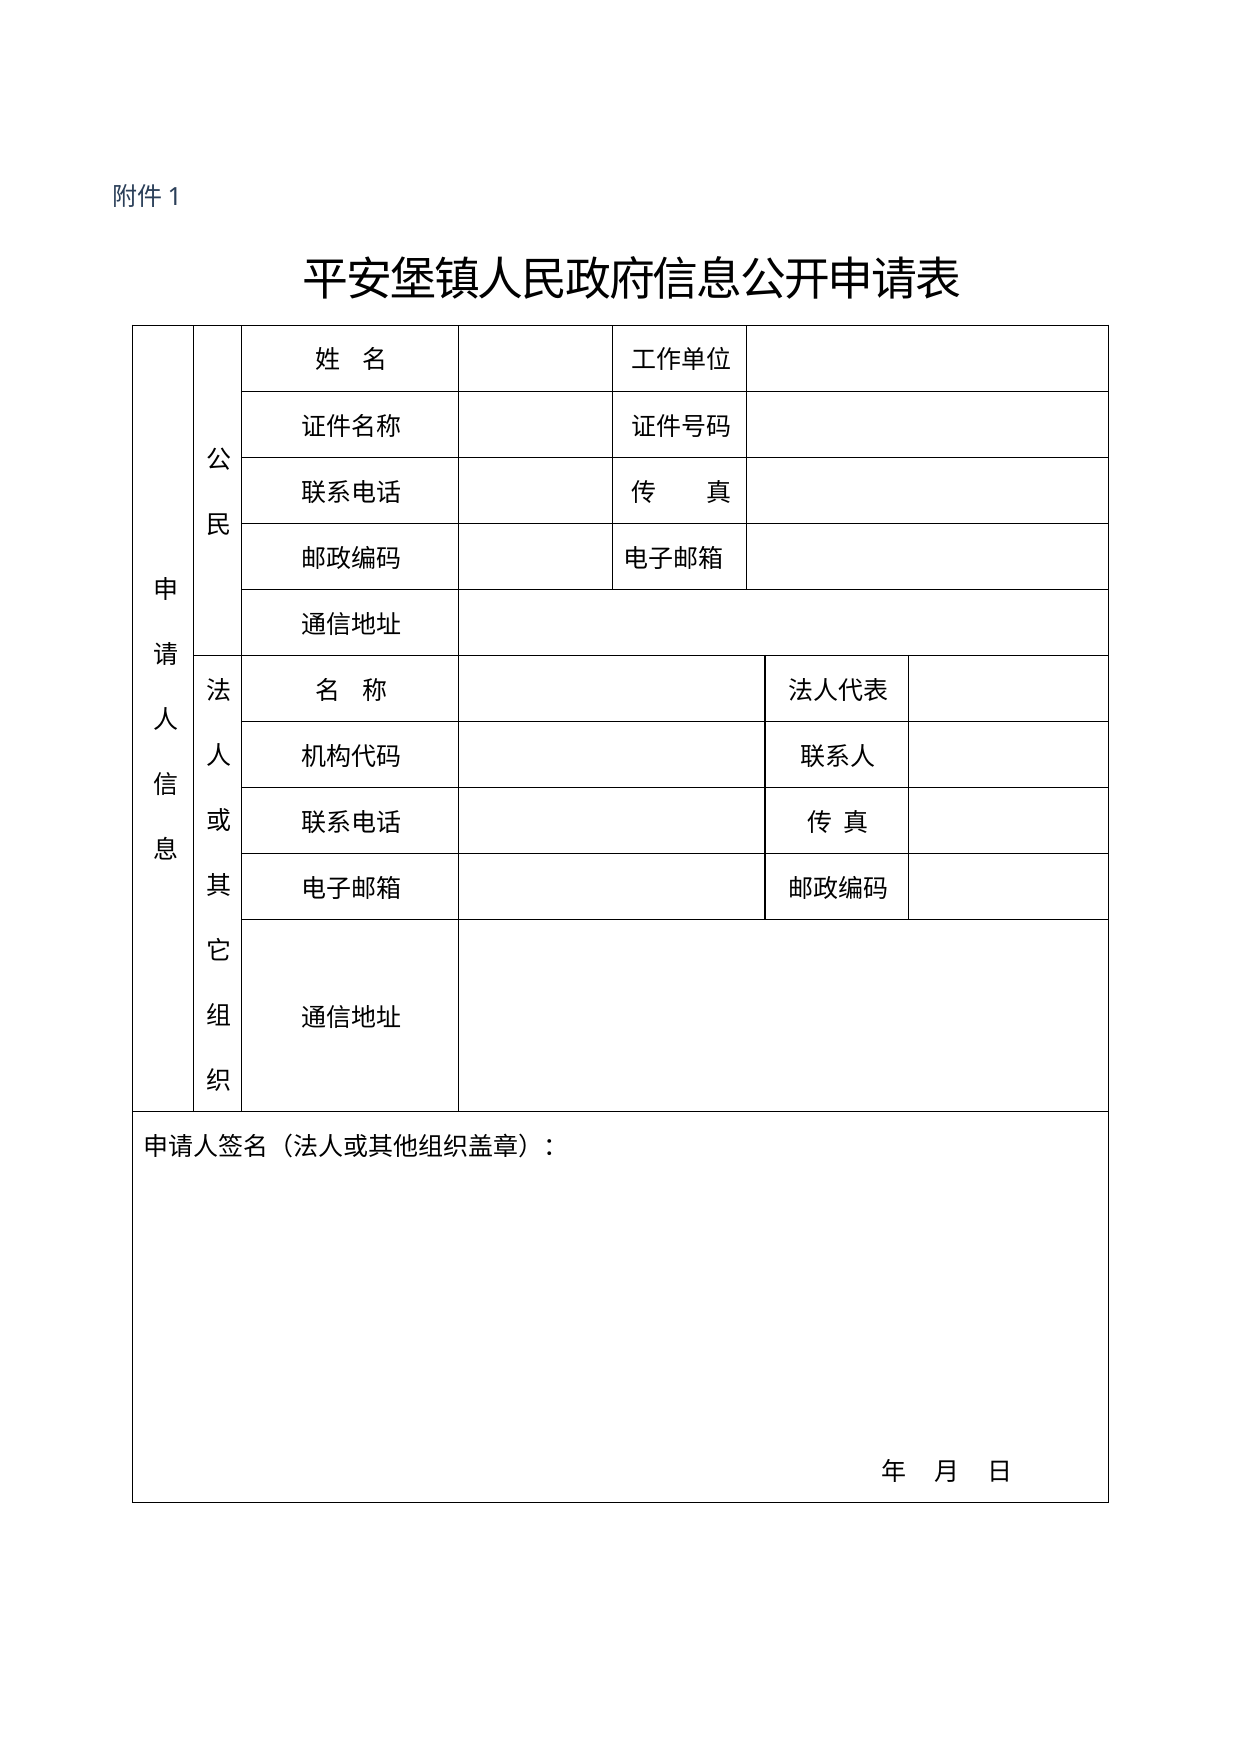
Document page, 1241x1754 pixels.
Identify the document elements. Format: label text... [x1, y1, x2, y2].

table_cell [459, 788, 764, 853]
text 附件1 [112, 162, 1128, 227]
table_cell 法人或其它组织 [194, 656, 241, 1111]
table_header [747, 326, 1108, 391]
table_cell 联系人 [766, 722, 908, 787]
table_cell 传 真 [766, 788, 908, 853]
table_cell [459, 920, 1108, 1111]
table_cell [459, 722, 764, 787]
table_cell 电子邮箱 [242, 854, 458, 919]
table_cell 联系电话 [242, 788, 458, 853]
table_cell 申请人签名（法人或其他组织盖章）： 年 月 日 [133, 1112, 1108, 1502]
table_cell 机构代码 [242, 722, 458, 787]
table_cell [459, 392, 612, 457]
table_cell 邮政编码 [242, 524, 458, 589]
table_cell 传 真 [613, 458, 746, 523]
table_cell [459, 590, 1108, 655]
table_header 申请人信息 [133, 326, 193, 1111]
table_cell 证件号码 [613, 392, 746, 457]
text 平安堡镇人民政府信息公开申请表 [112, 227, 1128, 324]
table_header [459, 326, 612, 391]
table_cell [747, 524, 1108, 589]
table_cell 通信地址 [242, 920, 458, 1111]
table_cell [459, 656, 764, 721]
table_cell 证件名称 [242, 392, 458, 457]
table_cell [747, 392, 1108, 457]
table_cell [909, 854, 1108, 919]
table_header 工作单位 [613, 326, 746, 391]
table_cell [747, 458, 1108, 523]
table_cell [459, 854, 764, 919]
table_cell [909, 656, 1108, 721]
table_cell 法人代表 [766, 656, 908, 721]
table_cell 通信地址 [242, 590, 458, 655]
table_cell 邮政编码 [766, 854, 908, 919]
table_cell [459, 524, 612, 589]
table_cell [459, 458, 612, 523]
table_cell 名 称 [242, 656, 458, 721]
table_cell [909, 722, 1108, 787]
table_cell 电子邮箱 [613, 524, 746, 589]
table_header 姓 名 [242, 326, 458, 391]
table_header 公民 [194, 326, 241, 655]
table_cell [909, 788, 1108, 853]
table_cell 联系电话 [242, 458, 458, 523]
